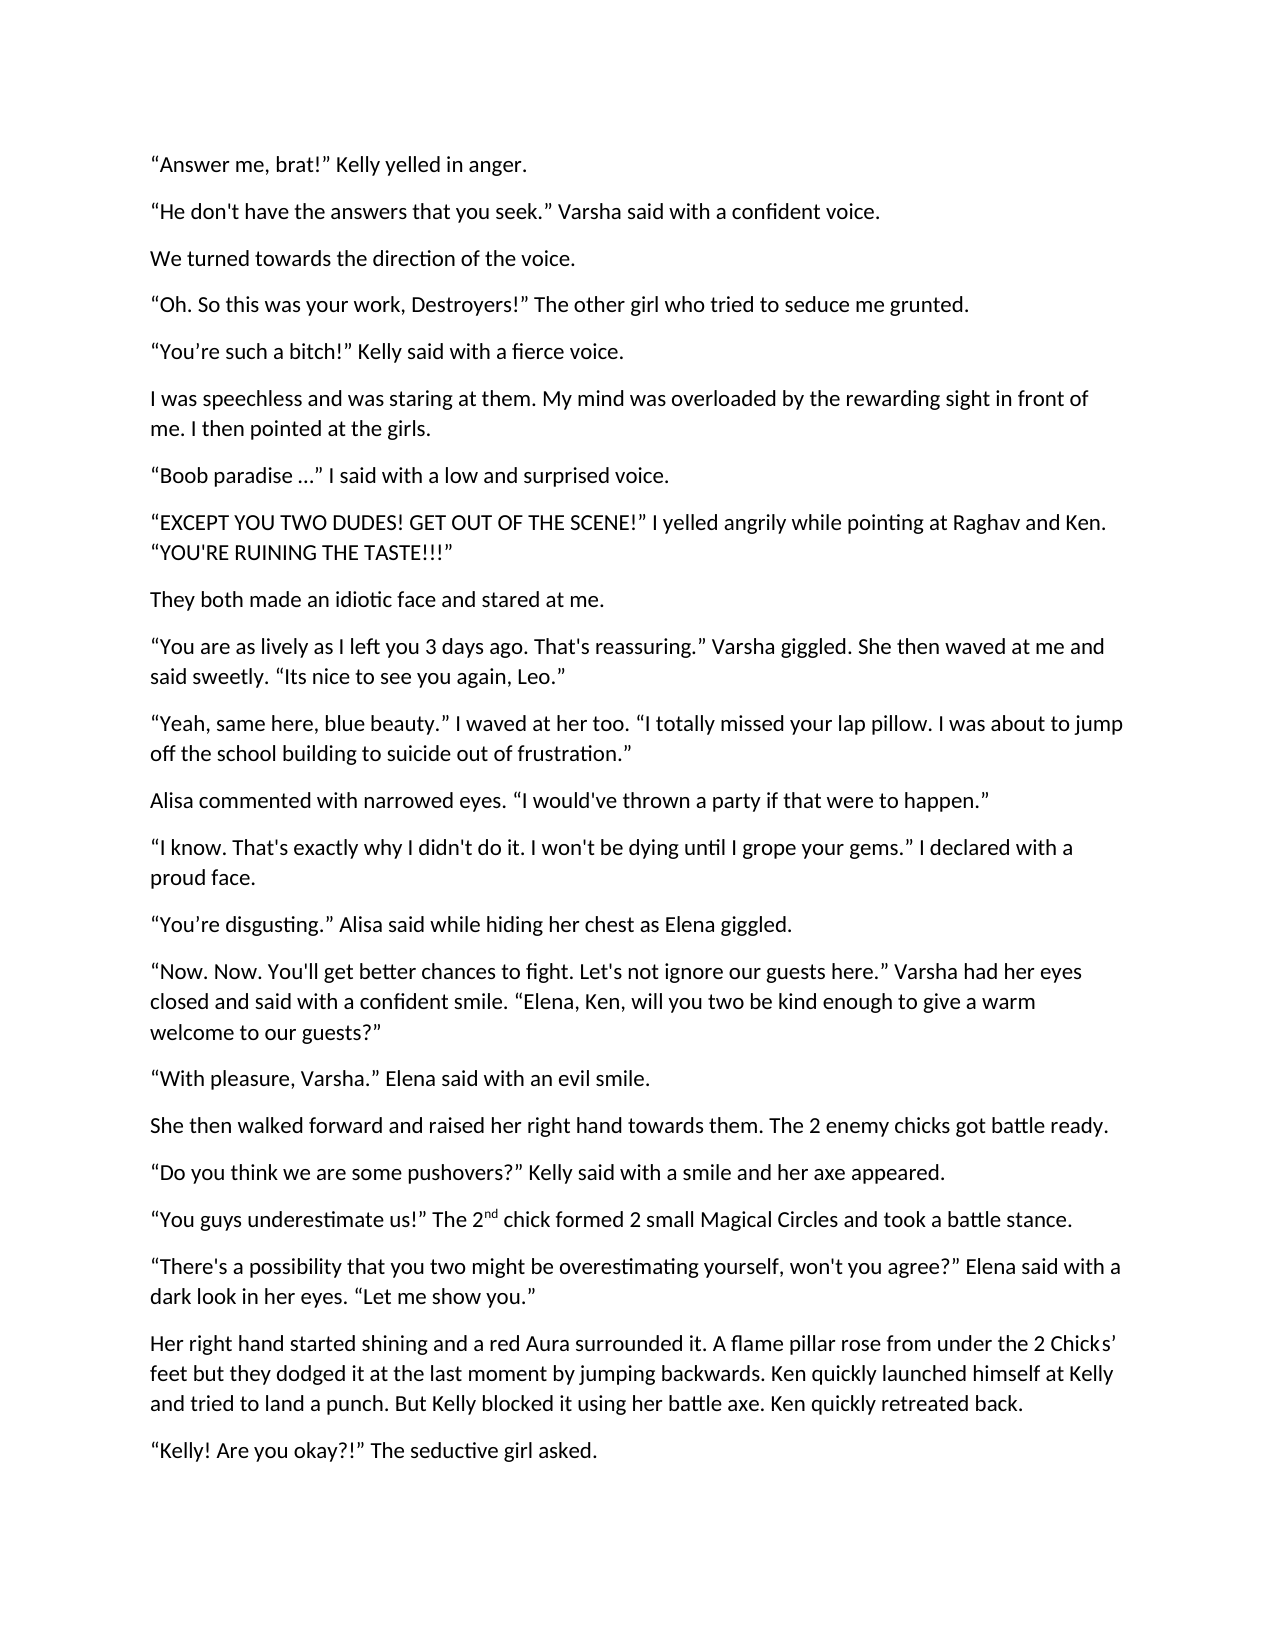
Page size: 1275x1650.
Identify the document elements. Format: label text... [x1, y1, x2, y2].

text “Boob paradise …” I said with a low and surprised voice. [150, 461, 1125, 489]
text “Yeah, same here, blue beauty.” I waved at her too. “I totally missed your lap pillow. I was about to jump off the school building to suicide out of frustration.” [150, 709, 1125, 768]
text “EXCEPT YOU TWO DUDES! GET OUT OF THE SCENE!” I yelled angrily while pointing at Raghav and Ken. “YOU'RE RUINING THE TASTE!!!” [150, 508, 1125, 567]
text “Oh. So this was your work, Destroyers!” The other girl who tried to seduce me grunted. [150, 291, 1125, 319]
text They both made an idiotic face and stared at me. [150, 585, 1125, 613]
text “Now. Now. You'll get better chances to fight. Let's not ignore our guests here.” Varsha had her eyes closed and said with a confident smile. “Elena, Ken, will you two be kind enough to give a warm welcome to our guests?” [150, 957, 1125, 1046]
text “There's a possibility that you two might be overestimating yourself, won't you agree?” Elena said with a dark look in her eyes. “Let me show you.” [150, 1252, 1125, 1310]
text “Answer me, brat!” Kelly yelled in anger. [150, 150, 1125, 178]
text “You’re such a bitch!” Kelly said with a fierce voice. [150, 337, 1125, 366]
text Alisa commented with narrowed eyes. “I would've thrown a party if that were to happen.” [150, 786, 1125, 814]
text I was speechless and was staring at them. My mind was overloaded by the rewarding sight in front of me. I then pointed at the girls. [150, 384, 1125, 443]
text “You guys underestimate us!” The 2nd chick formed 2 small Magical Circles and took a battle stance. [150, 1205, 1125, 1233]
text “I know. That's exactly why I didn't do it. I won't be dying until I grope your gems.” I declared with a proud face. [150, 833, 1125, 892]
text “Do you think we are some pushovers?” Kelly said with a smile and her axe appeared. [150, 1158, 1125, 1186]
text “With pleasure, Varsha.” Elena said with an evil smile. [150, 1064, 1125, 1093]
text “You’re disgusting.” Alisa said while hiding her chest as Elena giggled. [150, 910, 1125, 938]
text She then walked forward and raised her right hand towards them. The 2 enemy chicks got battle ready. [150, 1111, 1125, 1139]
text Her right hand started shining and a red Aura surrounded it. A flame pillar rose from under the 2 Chicks’ feet but they dodged it at the last moment by jumping backwards. Ken quickly launched himself at Kelly and tried to land a punch. But Kelly blocked it using her battle axe. Ken quickly retreated back. [150, 1329, 1125, 1418]
text “He don't have the answers that you seek.” Varsha said with a confident voice. [150, 197, 1125, 225]
text We turned towards the direction of the voice. [150, 244, 1125, 272]
text “Kelly! Are you okay?!” The seductive girl asked. [150, 1436, 1125, 1464]
text “You are as lively as I left you 3 days ago. That's reassuring.” Varsha giggled. She then waved at me and said sweetly. “Its nice to see you again, Leo.” [150, 632, 1125, 691]
